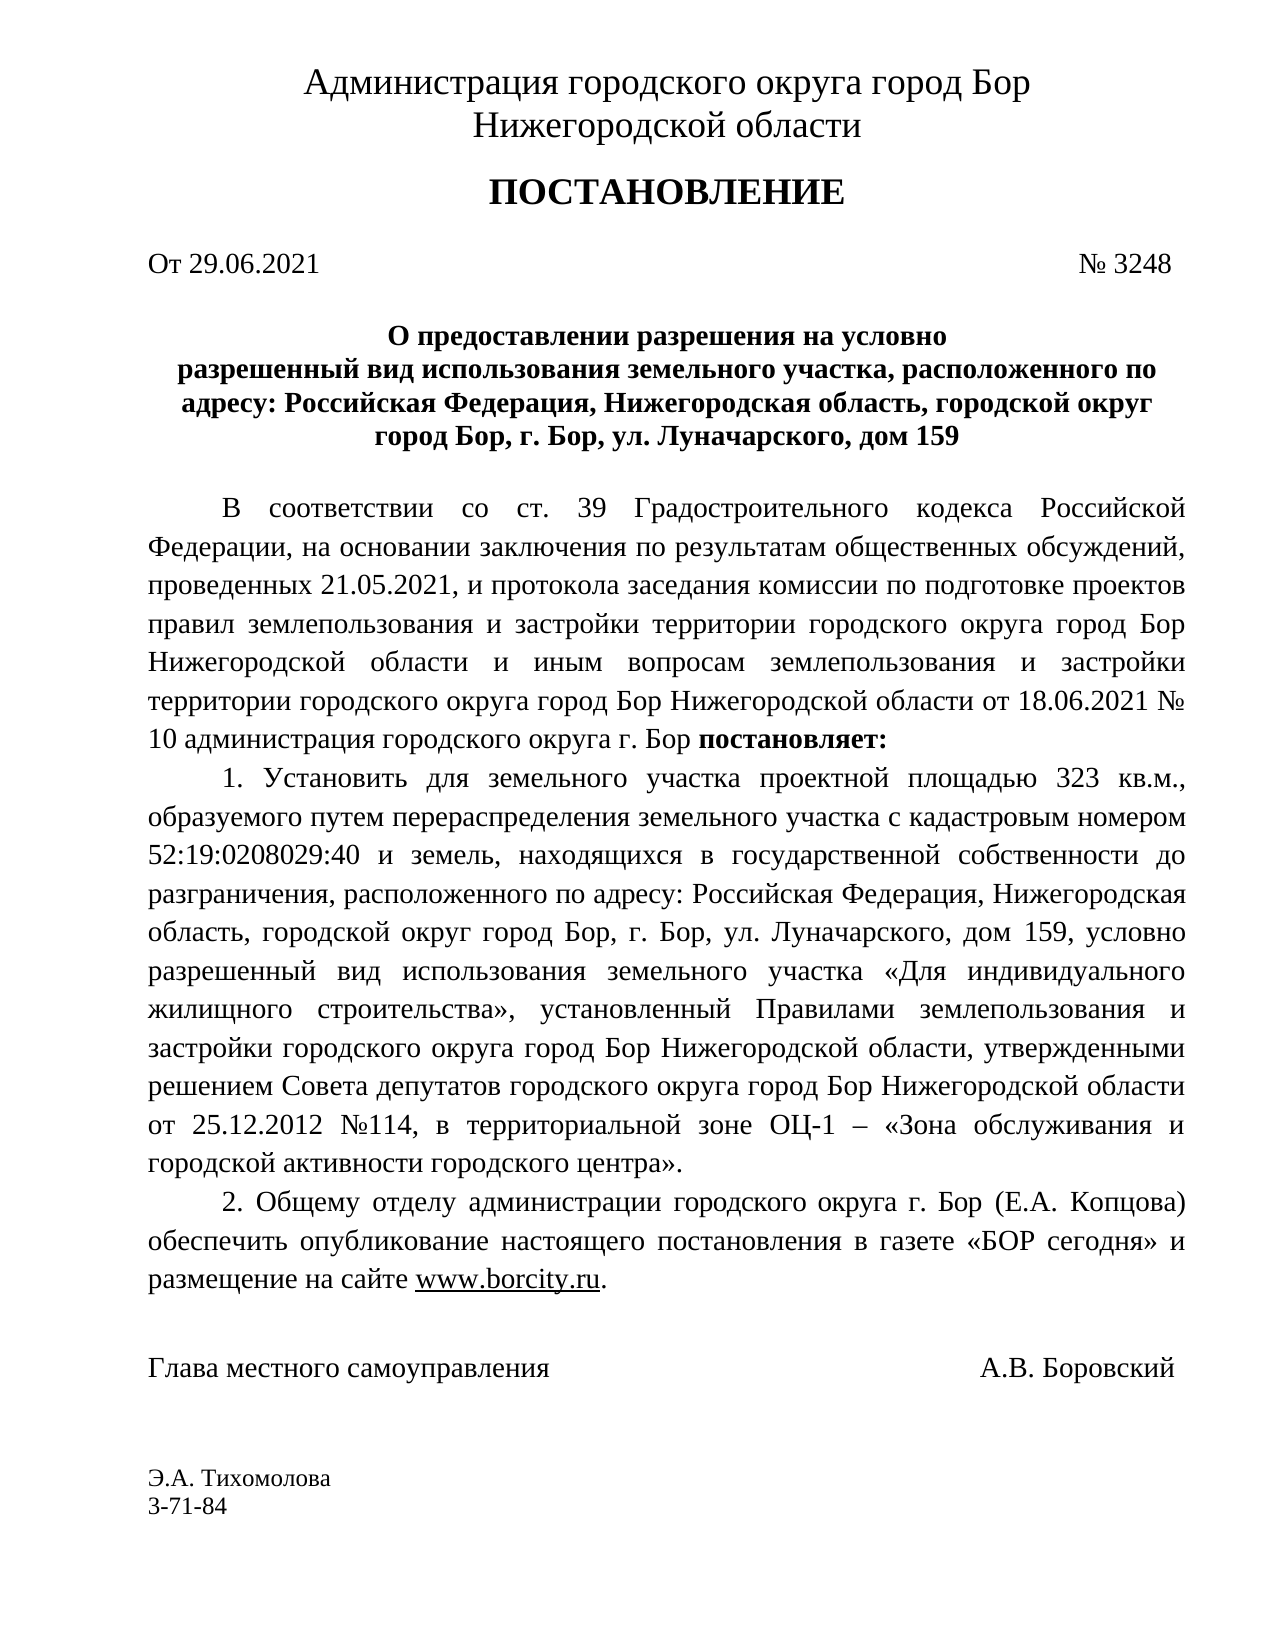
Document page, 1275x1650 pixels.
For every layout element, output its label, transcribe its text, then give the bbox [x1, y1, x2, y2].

text 1. Установить для земельного участка проектной площадью 323 кв.м., образуемого путем перераспределения земельного участка с кадастровым номером 52:19:0208029:40 и земель, находящихся в государственной собственности до разграничения, расположенного по адресу: Российская Федерация, Нижегородская область, городской округ город Бор, г. Бор, ул. Луначарского, дом 159, условно разрешенный вид использования земельного участка «Для индивидуального жилищного строительства», установленный Правилами землепользования и застройки городского округа город Бор Нижегородской области, утвержденными решением Совета депутатов городского округа город Бор Нижегородской области от 25.12.2012 №114, в территориальной зоне ОЦ-1 – «Зона обслуживания и городской активности городского центра». [148, 760, 1186, 1179]
text О предоставлении разрешения на условно [148, 318, 1186, 351]
text От 29.06.2021 № 3248 [148, 246, 1186, 279]
text Глава местного самоуправления А.В. Боровский [148, 1350, 1186, 1384]
text 3-71-84 [148, 1491, 1186, 1520]
text Нижегородской области [148, 102, 1186, 145]
text Администрация городского округа город Бор [148, 59, 1186, 102]
text разрешенный вид использования земельного участка, расположенного по адресу: Российская Федерация, Нижегородская область, городской округ город Бор, г. Бор, ул. Луначарского, дом 159 [148, 351, 1186, 452]
text ПОСТАНОВЛЕНИЕ [148, 169, 1186, 212]
text Э.А. Тихомолова [148, 1463, 1186, 1491]
text В соответствии со ст. 39 Градостроительного кодекса Российской Федерации, на основании заключения по результатам общественных обсуждений, проведенных 21.05.2021, и протокола заседания комиссии по подготовке проектов правил землепользования и застройки территории городского округа город Бор Нижегородской области и иным вопросам землепользования и застройки территории городского округа город Бор Нижегородской области от 18.06.2021 № 10 администрация городского округа г. Бор постановляет: [148, 490, 1186, 755]
text 2. Общему отделу администрации городского округа г. Бор (Е.А. Копцова) обеспечить опубликование настоящего постановления в газете «БОР сегодня» и размещение на сайте www.borcity.ru. [148, 1184, 1186, 1295]
